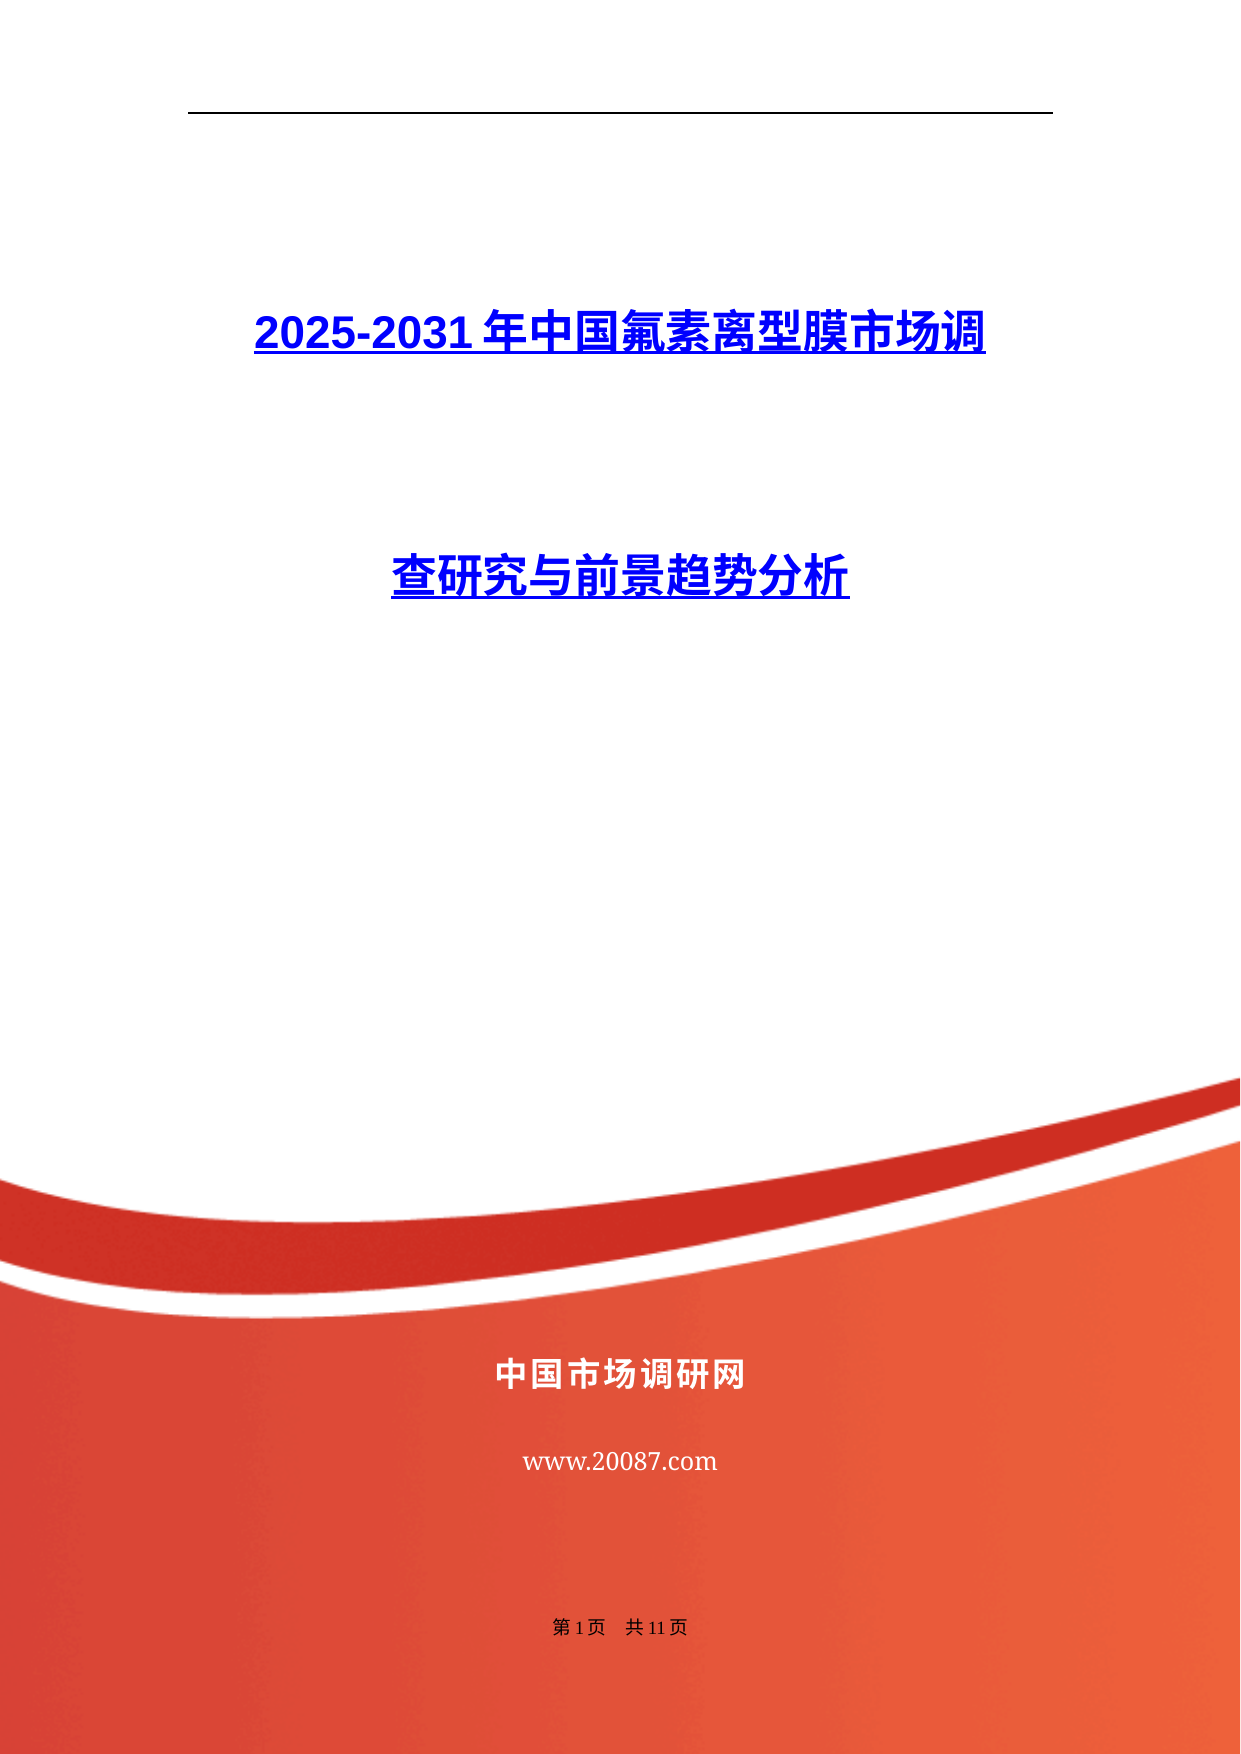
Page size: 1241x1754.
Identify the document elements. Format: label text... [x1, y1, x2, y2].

subtitle 中国市场调研网 [187, 1339, 1053, 1404]
table_header 2025-2031年中国氟素离型膜市场调查研究与前景趋势分析 [188, 207, 1053, 773]
text www.20087.com [187, 1428, 1053, 1493]
picture [0, 1006, 1241, 1754]
